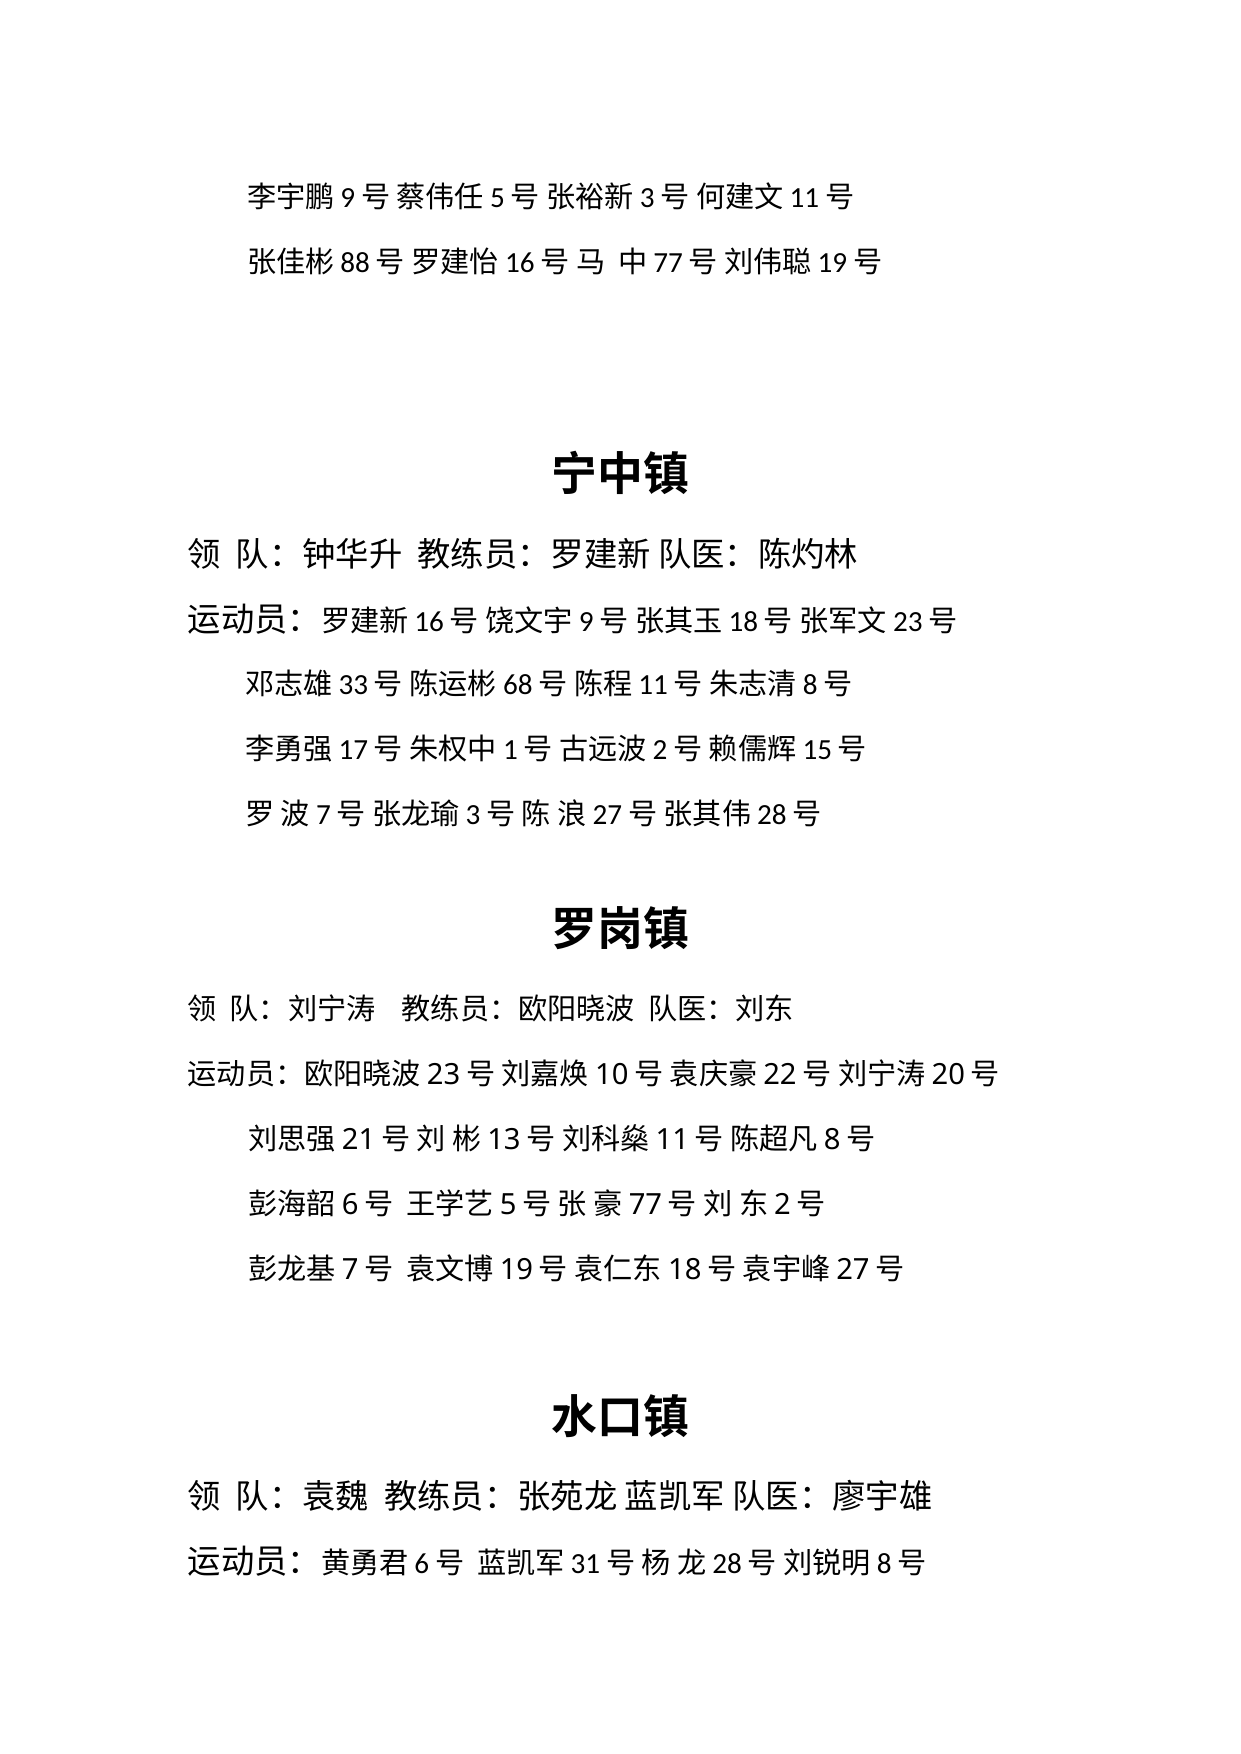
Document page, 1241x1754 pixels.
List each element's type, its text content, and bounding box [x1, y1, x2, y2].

text 宁中镇 [187, 422, 1053, 519]
text 张佳彬88号 罗建怡16号 马 中77号 刘伟聪19号 [187, 227, 1053, 292]
text 领 队：钟华升 教练员：罗建新 队医：陈灼林 [187, 519, 1053, 584]
text 彭海韶6号 王学艺5号 张 豪77号 刘 东2号 [187, 1169, 1053, 1234]
text 罗岗镇 [187, 877, 1053, 974]
text 罗 波7号 张龙瑜3号 陈 浪27号 张其伟28号 [173, 779, 1053, 844]
text 运动员：黄勇君6号 蓝凯军31号 杨 龙28号 刘锐明8号 [187, 1527, 1053, 1592]
text 水口镇 [187, 1364, 1053, 1462]
text 李宇鹏9号 蔡伟任5号 张裕新3号 何建文11号 [187, 162, 1053, 227]
text 运动员：欧阳晓波23号 刘嘉焕10号 袁庆豪22号 刘宁涛20号 [187, 1039, 1053, 1104]
text 运动员：罗建新16号 饶文宇9号 张其玉18号 张军文23号 [173, 584, 1053, 649]
text 领 队：袁魏 教练员：张苑龙 蓝凯军 队医：廖宇雄 [187, 1462, 1053, 1527]
text 彭龙基7号 袁文博19号 袁仁东18号 袁宇峰27号 [187, 1234, 1053, 1299]
text 邓志雄33号 陈运彬68号 陈程11号 朱志清8号 [173, 649, 1053, 714]
text 李勇强17号 朱权中1号 古远波2号 赖儒辉15号 [173, 714, 1053, 779]
text 领 队：刘宁涛 教练员：欧阳晓波 队医：刘东 [187, 974, 1053, 1039]
text 刘思强21号 刘 彬13号 刘科燊11号 陈超凡8号 [187, 1104, 1053, 1169]
